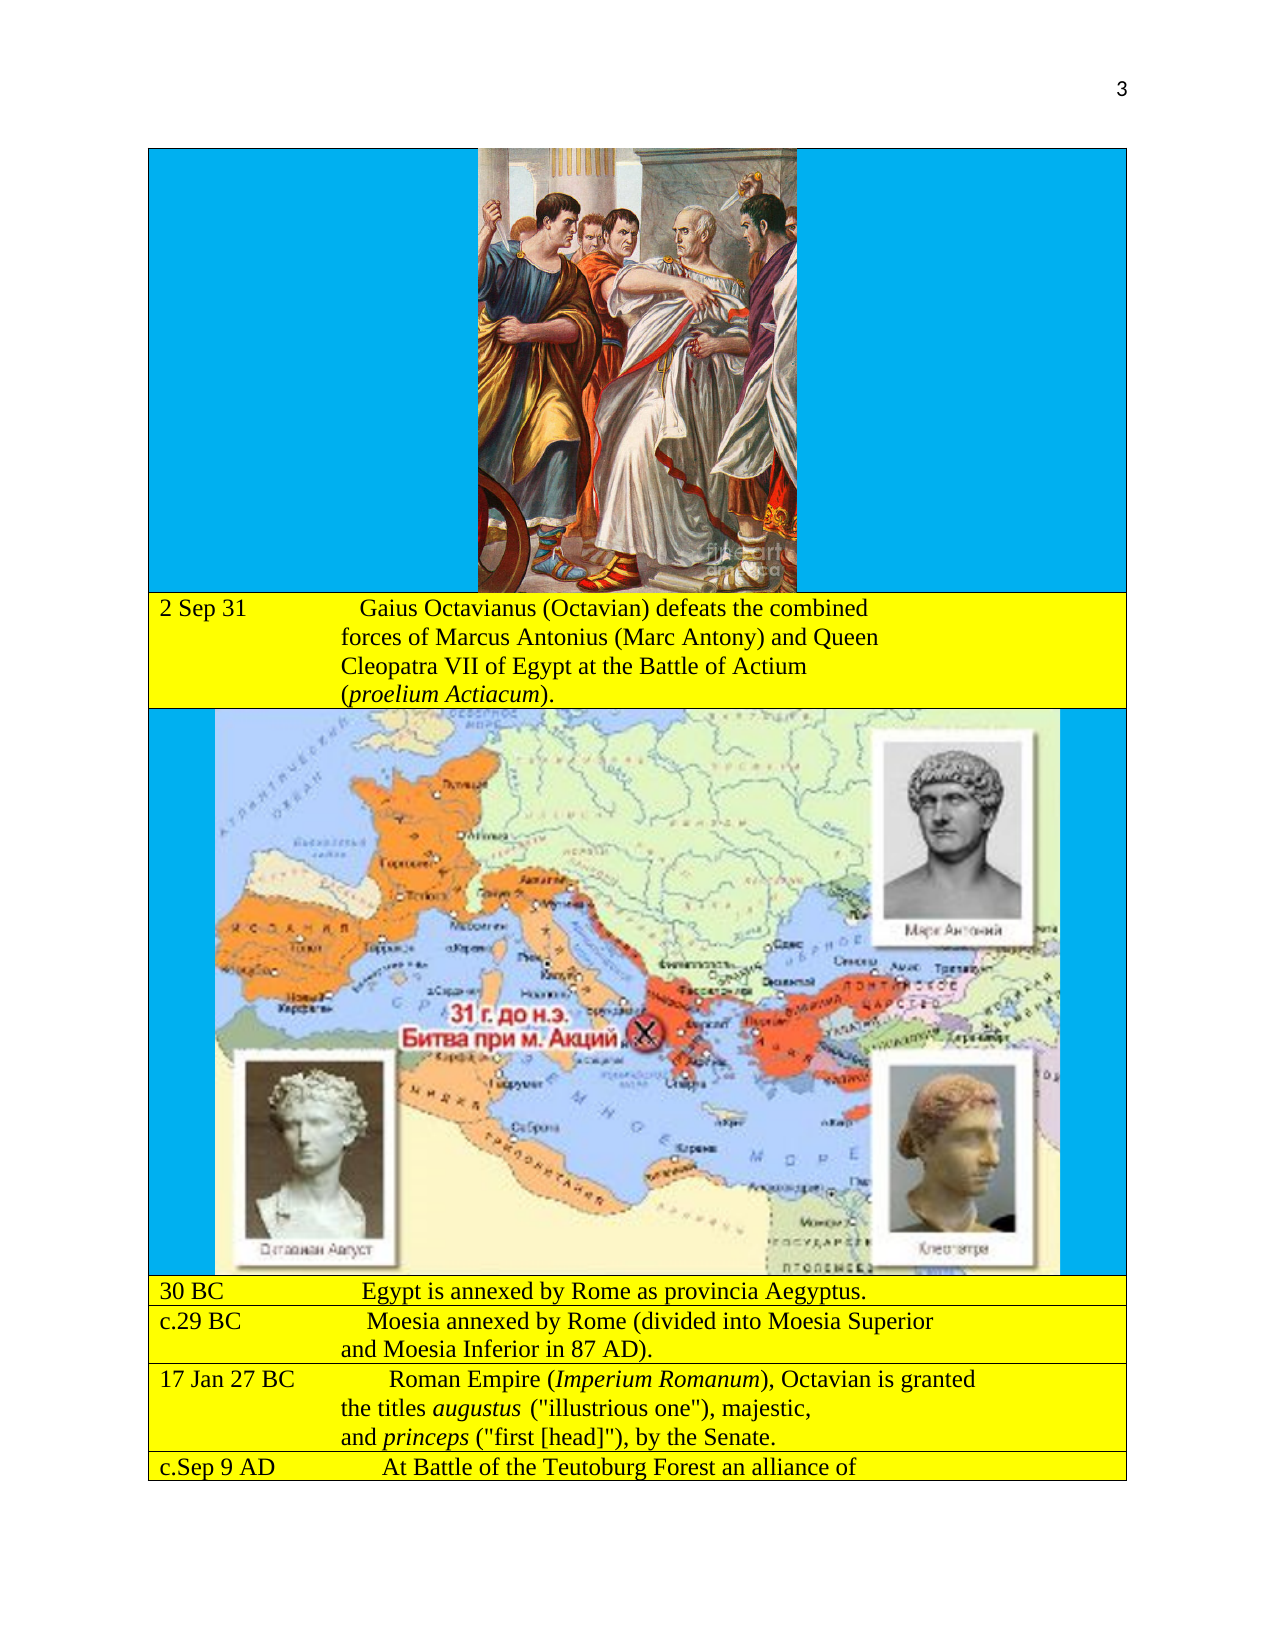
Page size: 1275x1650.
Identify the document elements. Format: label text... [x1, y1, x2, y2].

table_cell c.29 BC Moesia annexed by Rome (divided into Moesia Superior and Moesia Inferior in 87 AD). [149, 1306, 1126, 1363]
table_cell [149, 1452, 1126, 1480]
picture [479, 148, 796, 593]
table_cell [149, 149, 478, 592]
table_cell [797, 149, 1126, 592]
table_cell [1061, 709, 1126, 1275]
table_cell [149, 709, 215, 1275]
table_cell 17 Jan 27 BC Roman Empire (Imperium Romanum), Octavian is granted the titles augustus ("illustrious one"), majestic, and princeps ("first [head]"), by the Senate. [149, 1364, 1126, 1451]
table_cell 30 BC Egypt is annexed by Rome as provincia Aegyptus. [149, 1276, 1126, 1305]
table_cell 2 Sep 31 Gaius Octavianus (Octavian) defeats the combined forces of Marcus Antonius (Marc Antony) and Queen Cleopatra VII of Egypt at the Battle of Actium (proelium Actiacum). [149, 593, 1126, 708]
picture [216, 709, 1060, 1275]
